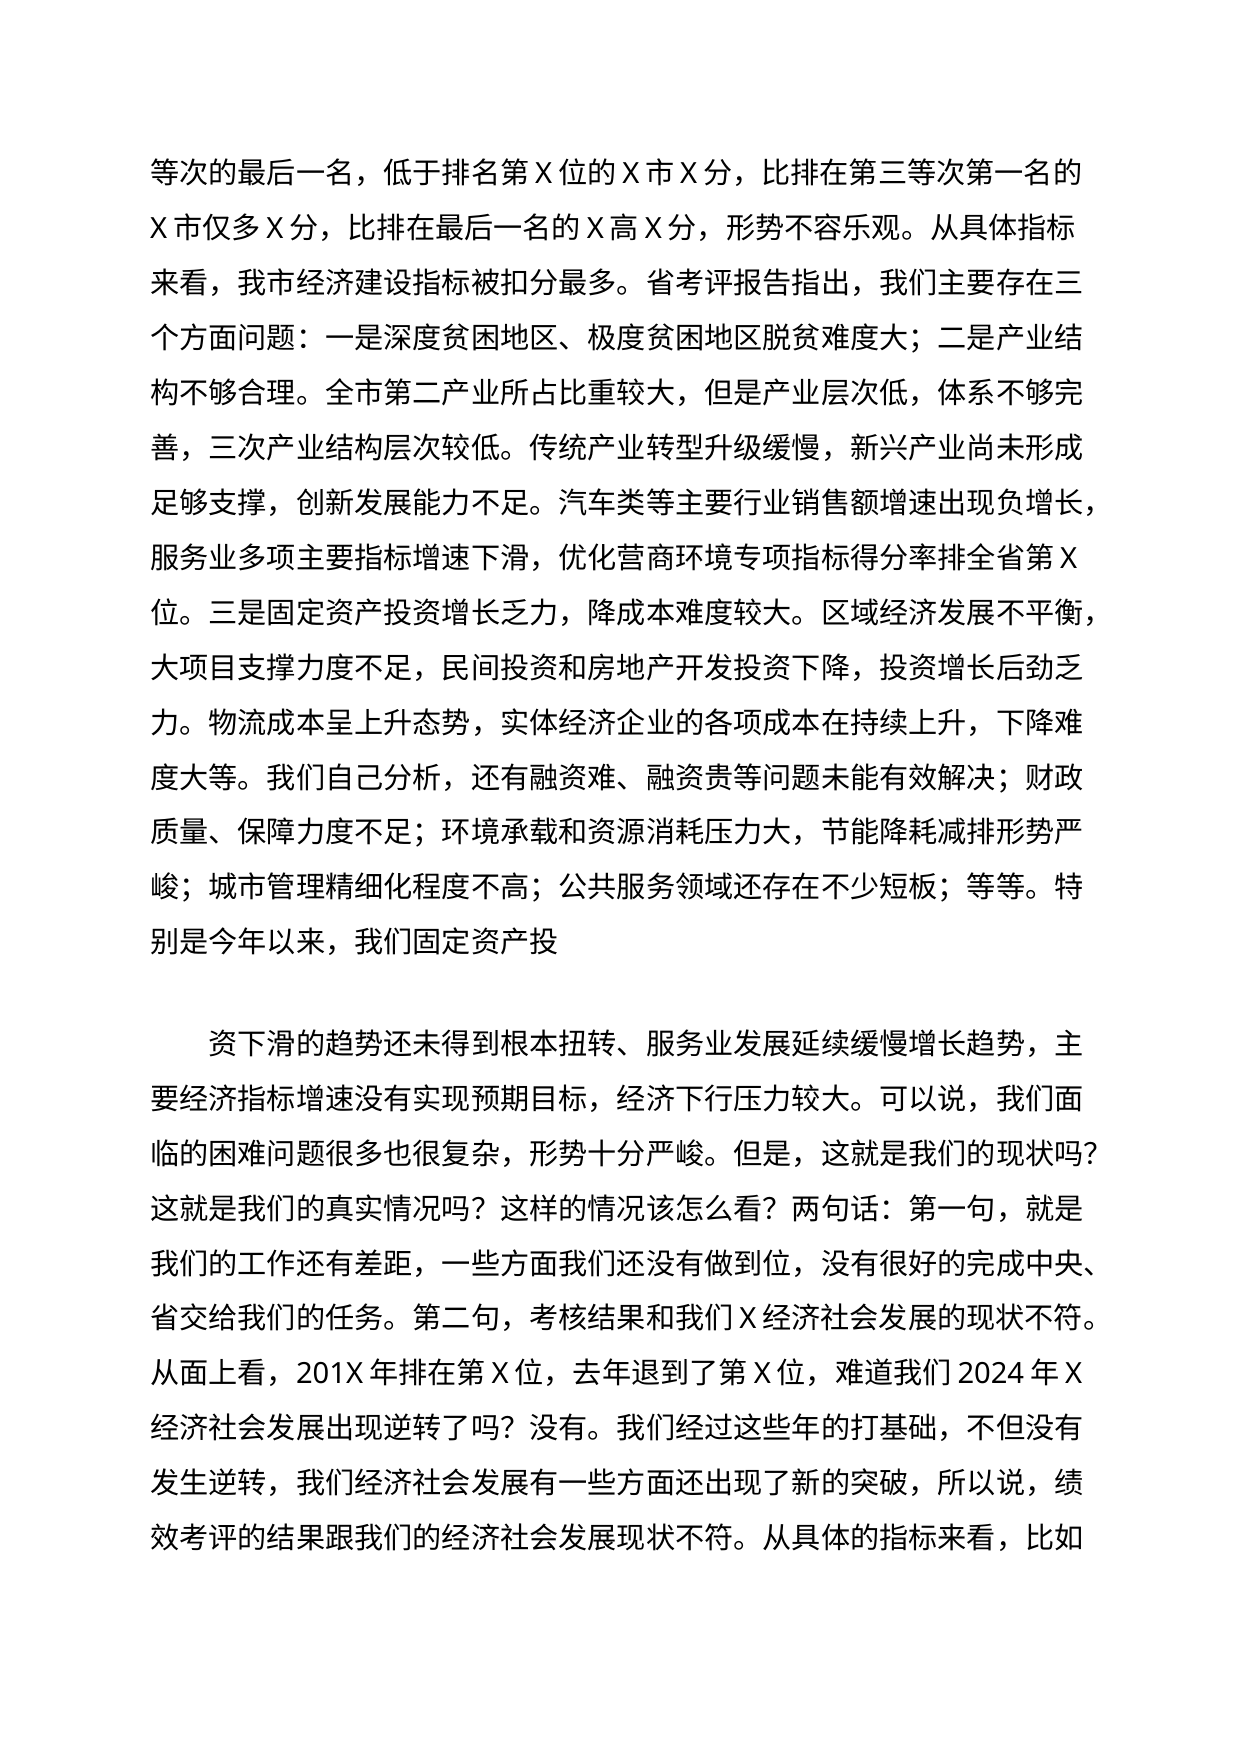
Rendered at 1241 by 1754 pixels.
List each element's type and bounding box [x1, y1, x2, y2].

text [150, 150, 1090, 961]
text [150, 1021, 1090, 1557]
